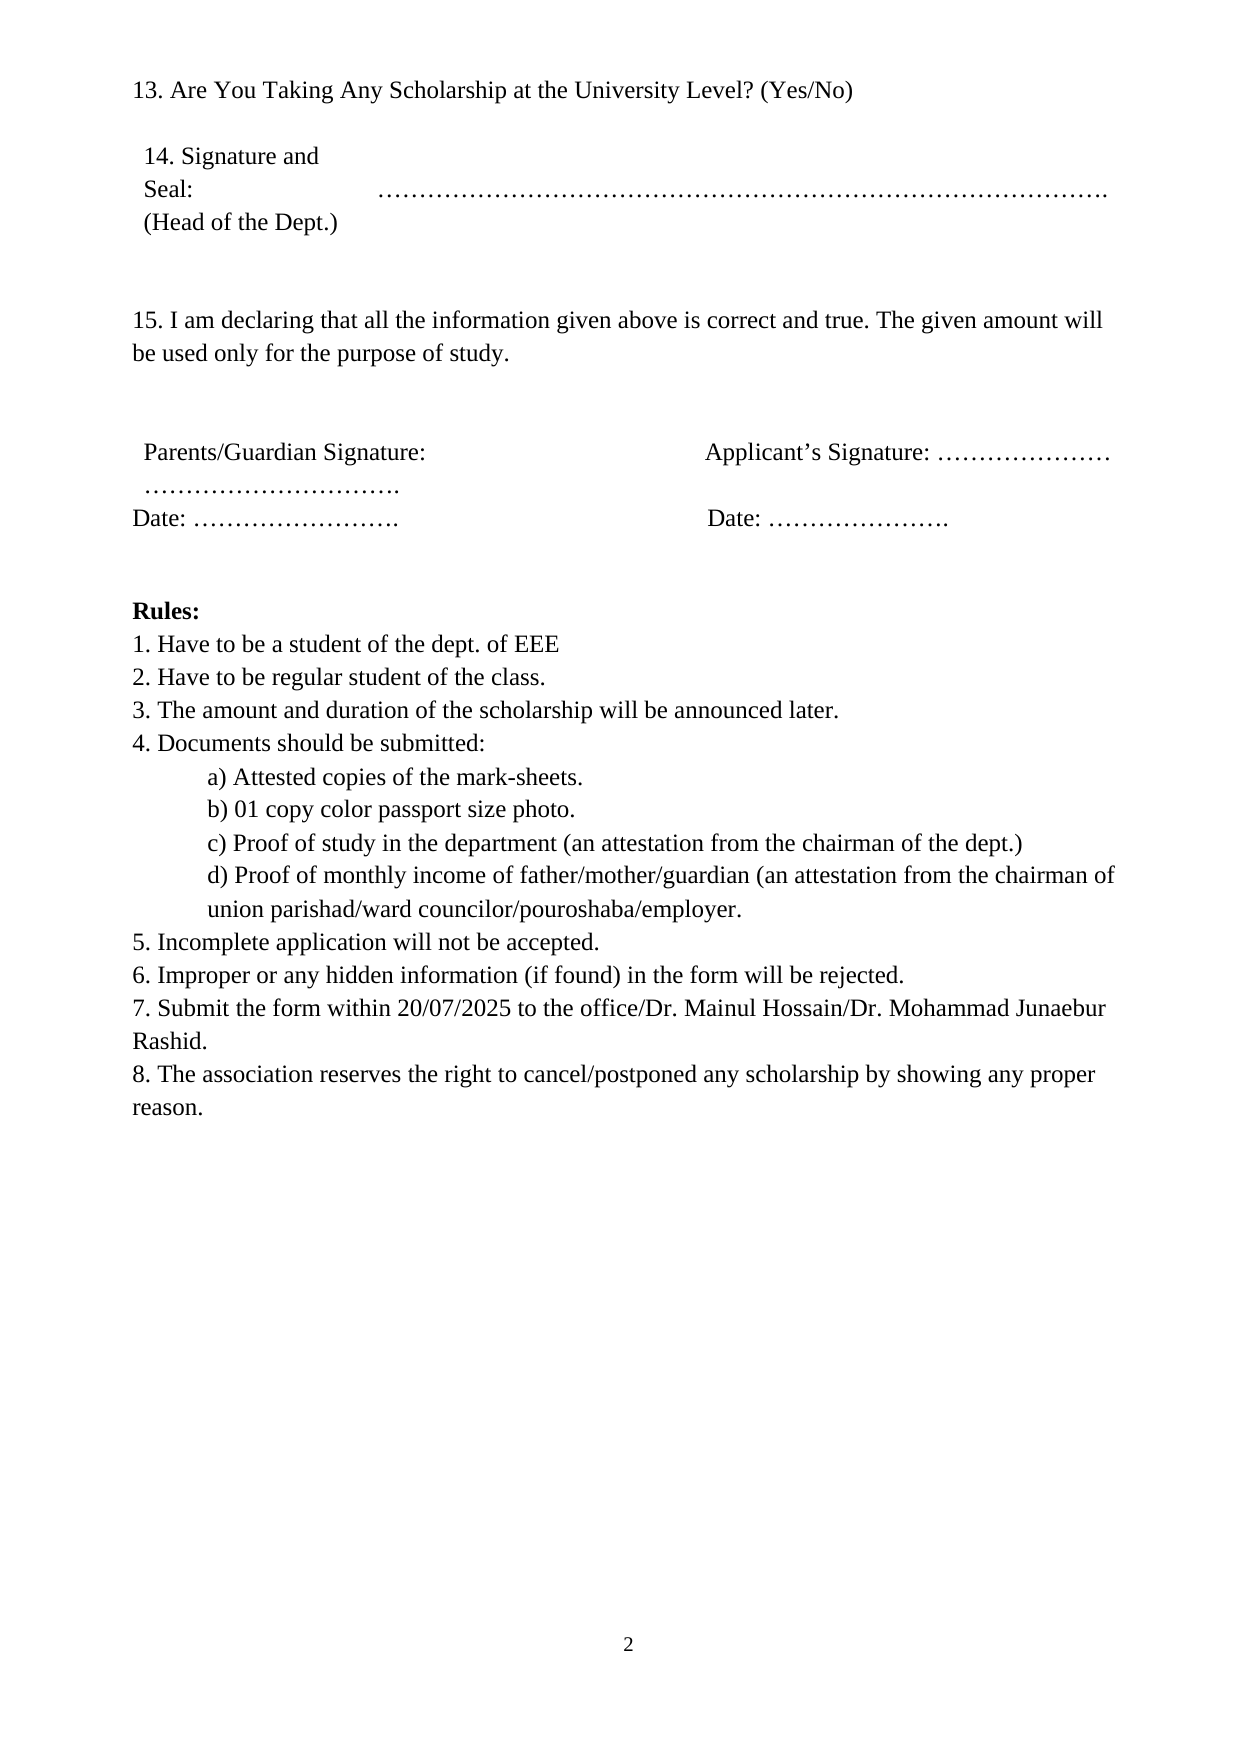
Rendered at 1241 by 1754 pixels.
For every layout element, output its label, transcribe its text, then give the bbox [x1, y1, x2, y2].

text Date: ……………………. Date: …………………. [132, 503, 1125, 532]
text 7. Submit the form within 20/07/2025 to the office/Dr. Mainul Hossain/Dr. Mohammad Junaebur Rashid. [132, 993, 1125, 1054]
text 4. Documents should be submitted: [132, 728, 1125, 757]
table_header Applicant’s Signature: ………………… [693, 438, 1125, 503]
text 6. Improper or any hidden information (if found) in the form will be rejected. [132, 960, 1125, 988]
text 2. Have to be regular student of the class. [132, 662, 1125, 691]
text 5. Incomplete application will not be accepted. [132, 927, 1125, 955]
text b) 01 copy color passport size photo. [132, 794, 1125, 823]
text c) Proof of study in the department (an attestation from the chairman of the dept.) [132, 828, 1125, 856]
text d) Proof of monthly income of father/mother/guardian (an attestation from the chairman of union parishad/ward councilor/pouroshaba/employer. [207, 861, 1125, 922]
text 8. The association reserves the right to cancel/postponed any scholarship by showing any proper reason. [132, 1059, 1125, 1121]
text 13. Are You Taking Any Scholarship at the University Level? (Yes/No) [132, 75, 1125, 104]
table_header 14. Signature and Seal: (Head of the Dept.) [132, 141, 365, 239]
text 3. The amount and duration of the scholarship will be announced later. [132, 696, 1125, 724]
text Rules: [132, 596, 1125, 625]
text a) Attested copies of the mark-sheets. [132, 762, 1125, 790]
text 15. I am declaring that all the information given above is correct and true. The given amount will be used only for the purpose of study. [132, 305, 1125, 367]
table_header ……………………………………………………………………………. [365, 141, 1125, 239]
table_header Parents/Guardian Signature: …………………………. [132, 438, 693, 503]
text 1. Have to be a student of the dept. of EEE [132, 629, 1125, 658]
